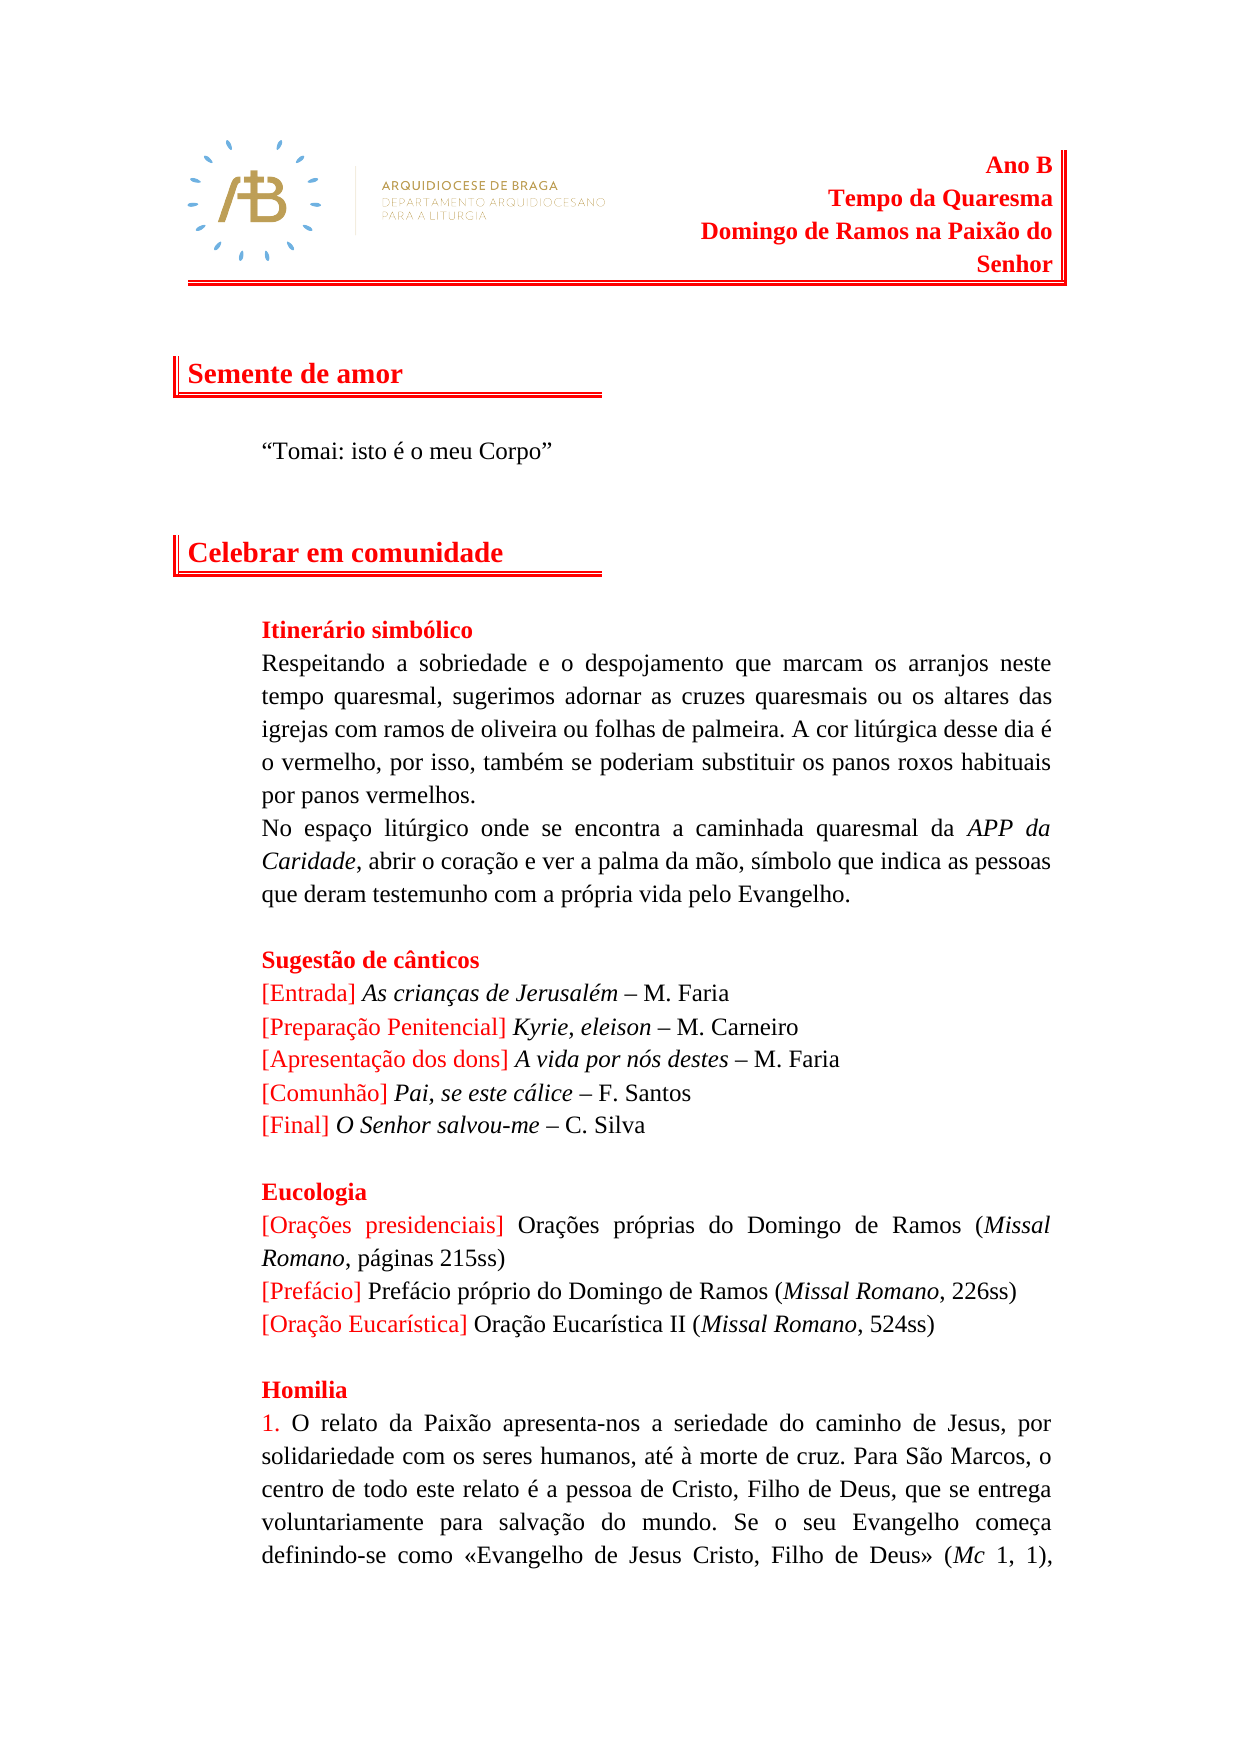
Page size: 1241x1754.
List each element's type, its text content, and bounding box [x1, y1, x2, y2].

text Domingo de Ramos na Paixão do Senhor [187, 216, 1064, 286]
text Sugestão de cânticos [187, 946, 1053, 974]
text Ano B [608, 150, 1053, 179]
text “Tomai: isto é o meu Corpo” [261, 436, 1053, 465]
text [Prefácio] Prefácio próprio do Domingo de Ramos (Missal Romano, 226ss) [261, 1276, 1053, 1304]
text [Apresentação dos dons] A vida por nós destes – M. Faria [261, 1044, 1053, 1073]
text [Oração Eucarística] Oração Eucarística II (Missal Romano, 524ss) [261, 1309, 1053, 1337]
text [Entrada] As crianças de Jerusalém – M. Faria [261, 978, 1053, 1007]
text Homilia [187, 1375, 1053, 1403]
text Tempo da Quaresma [608, 183, 1061, 212]
text Itinerário simbólico [187, 615, 1053, 644]
text Eucologia [187, 1177, 1053, 1205]
text [Preparação Penitencial] Kyrie, eleison – M. Carneiro [261, 1012, 1053, 1040]
text Semente de amor [179, 356, 602, 392]
text [Final] O Senhor salvou-me – C. Silva [261, 1111, 1053, 1139]
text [261, 1408, 1053, 1569]
picture [187, 140, 608, 261]
text Respeitando a sobriedade e o despojamento que marcam os arranjos neste tempo quaresmal, sugerimos adornar as cruzes quaresmais ou os altares das igrejas com ramos de oliveira ou folhas de palmeira. A cor litúrgica desse dia é o vermelho, por isso, também se poderiam substituir os panos roxos habituais por panos vermelhos. [261, 648, 1053, 809]
text Celebrar em comunidade [179, 535, 602, 571]
text [Comunhão] Pai, se este cálice – F. Santos [261, 1078, 1053, 1106]
text No espaço litúrgico onde se encontra a caminhada quaresmal da APP da Caridade, abrir o coração e ver a palma da mão, símbolo que indica as pessoas que deram testemunho com a própria vida pelo Evangelho. [261, 813, 1053, 908]
text [Orações presidenciais] Orações próprias do Domingo de Ramos (Missal Romano, páginas 215ss) [261, 1210, 1053, 1271]
